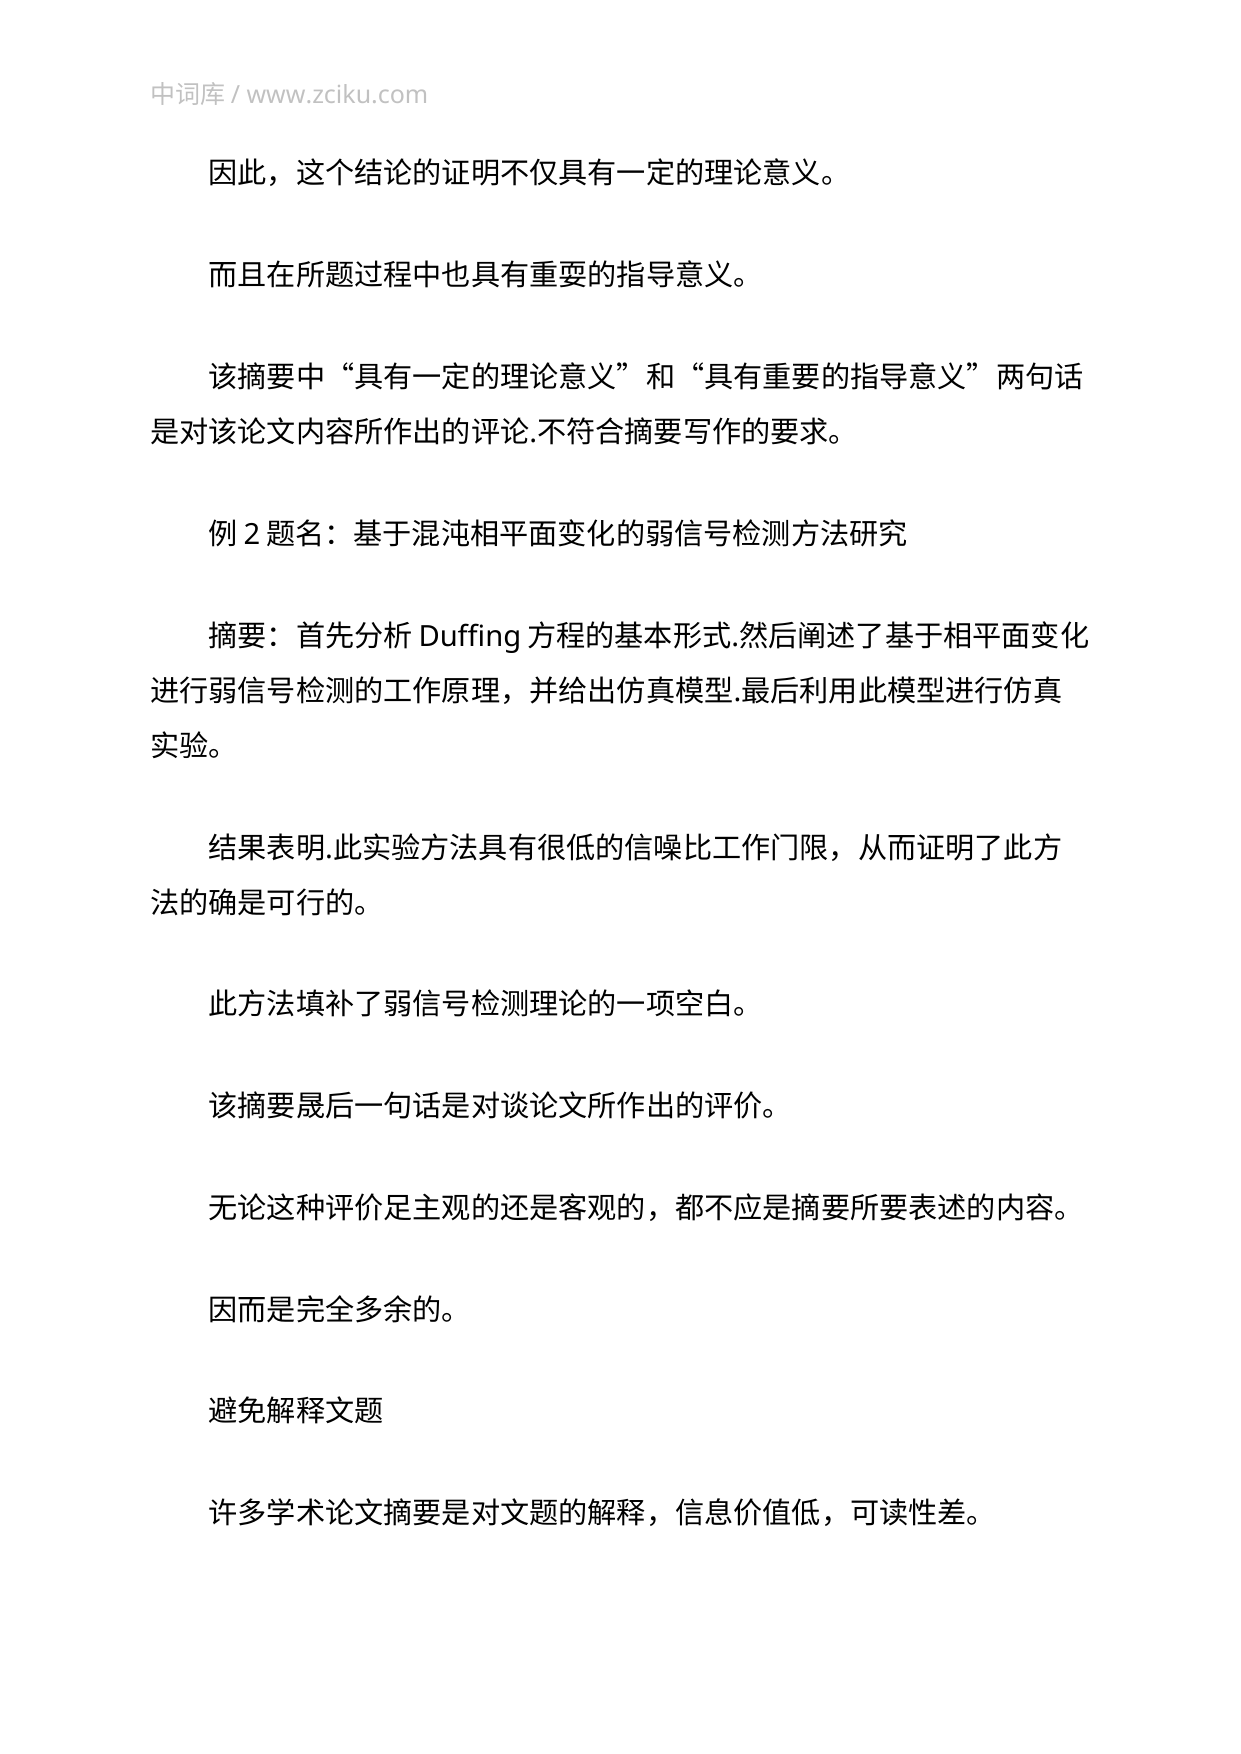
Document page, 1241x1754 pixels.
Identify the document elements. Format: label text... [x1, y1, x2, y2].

text 例2题名：基于混沌相平面变化的弱信号检测方法研究 [150, 510, 1090, 553]
text 该摘要晟后一句话是对谈论文所作出的评价。 [150, 1083, 1090, 1125]
text 许多学术论文摘要是对文题的解释，信息价值低，可读性差。 [150, 1490, 1090, 1532]
text 摘要：首先分析Duffing方程的基本形式.然后阐述了基于相平面变化进行弱信号检测的工作原理，并给出仿真模型.最后利用此模型进行仿真实验。 [150, 612, 1090, 765]
text 无论这种评价足主观的还是客观的，都不应是摘要所要表述的内容。 [150, 1184, 1090, 1227]
text 而且在所题过程中也具有重耍的指导意义。 [150, 252, 1090, 294]
text 此方法填补了弱信号检测理论的一项空白。 [150, 981, 1090, 1023]
text 因此，这个结论的证明不仅具有一定的理论意义。 [150, 150, 1090, 192]
text 避免解释文题 [150, 1388, 1090, 1430]
text 该摘要中“具有一定的理论意义”和“具有重要的指导意义”两句话是对该论文内容所作出的评论.不符合摘要写作的要求。 [150, 353, 1090, 451]
text 结果表明.此实验方法具有很低的信噪比工作门限，从而证明了此方法的确是可行的。 [150, 824, 1090, 921]
text 因而是完全多余的。 [150, 1286, 1090, 1328]
